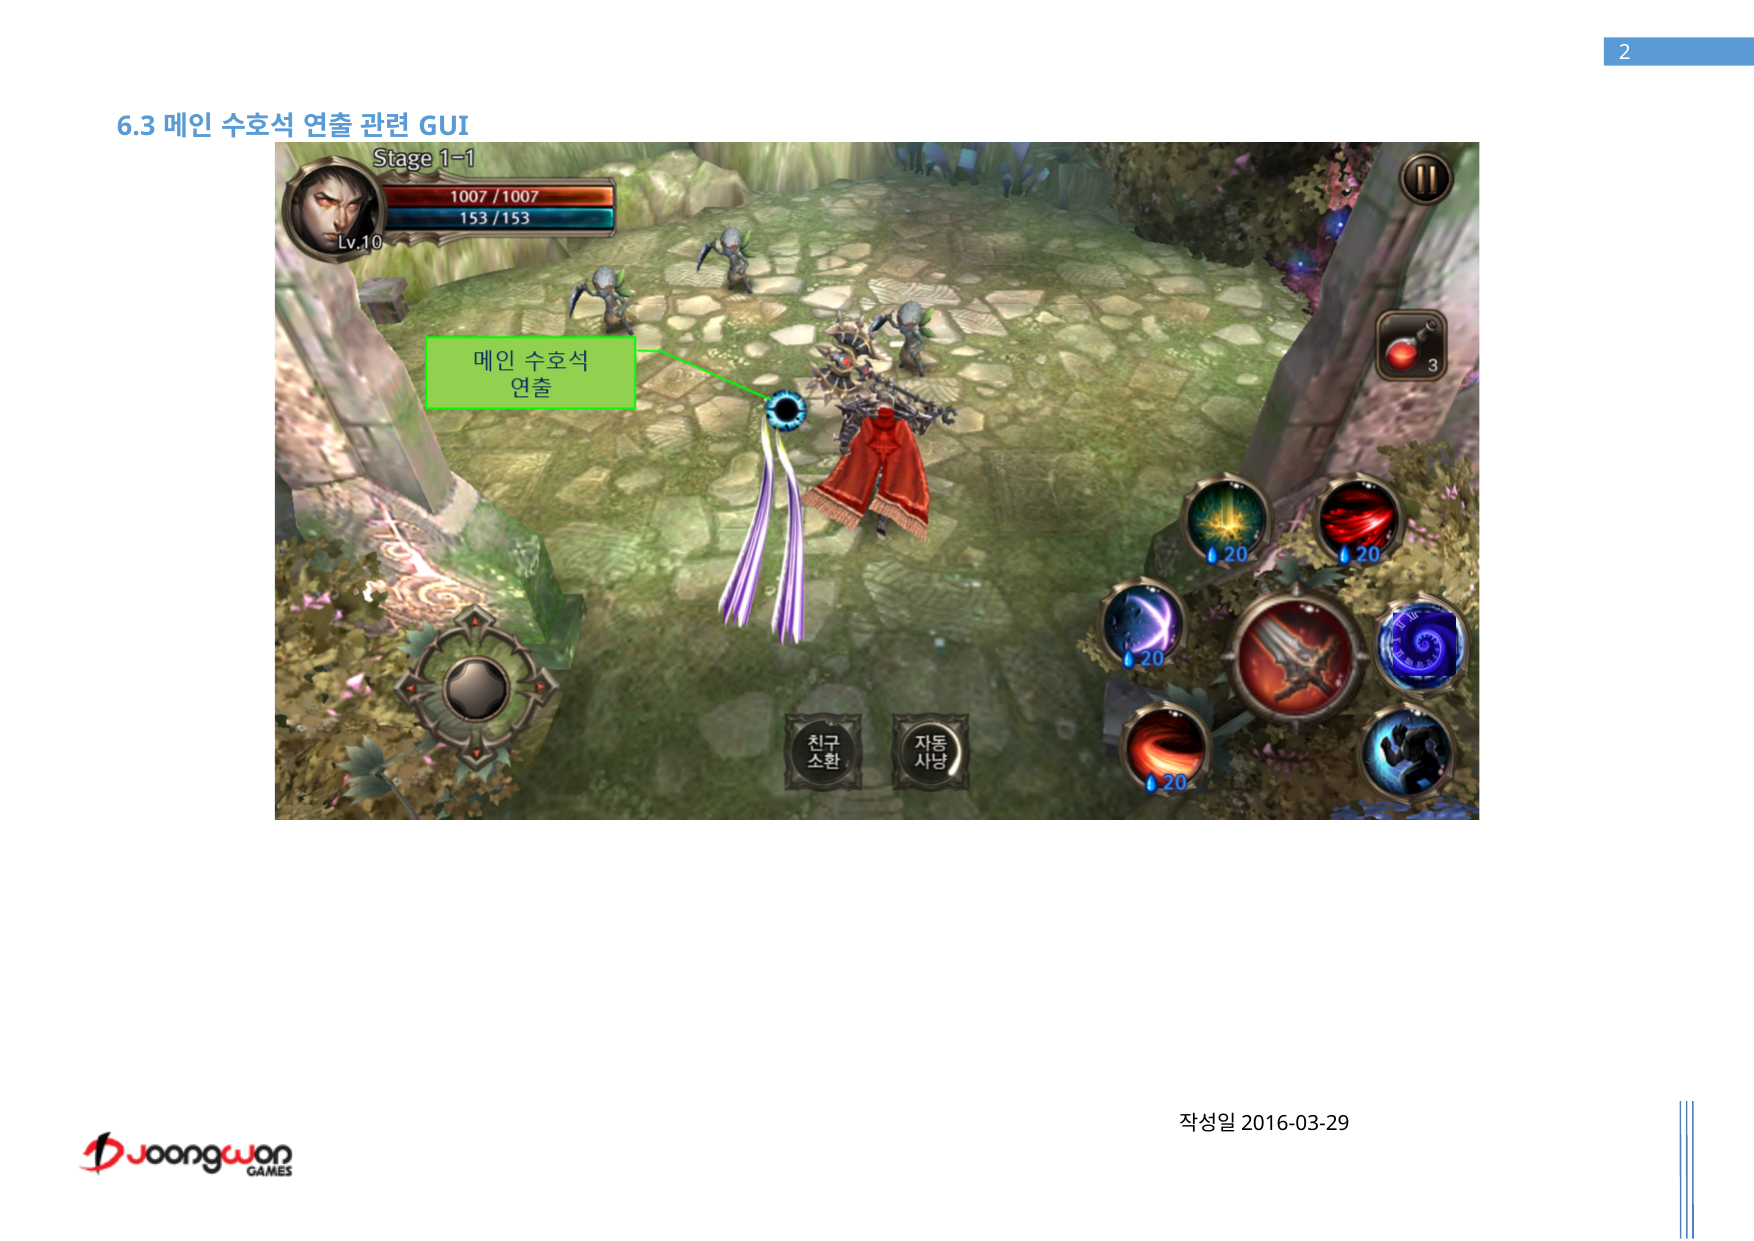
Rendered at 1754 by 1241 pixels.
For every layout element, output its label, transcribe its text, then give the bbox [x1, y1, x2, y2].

picture [274, 142, 1480, 820]
subtitle 메인 수호석 연출 관련 GUI [117, 103, 1679, 143]
picture [75, 1128, 299, 1182]
